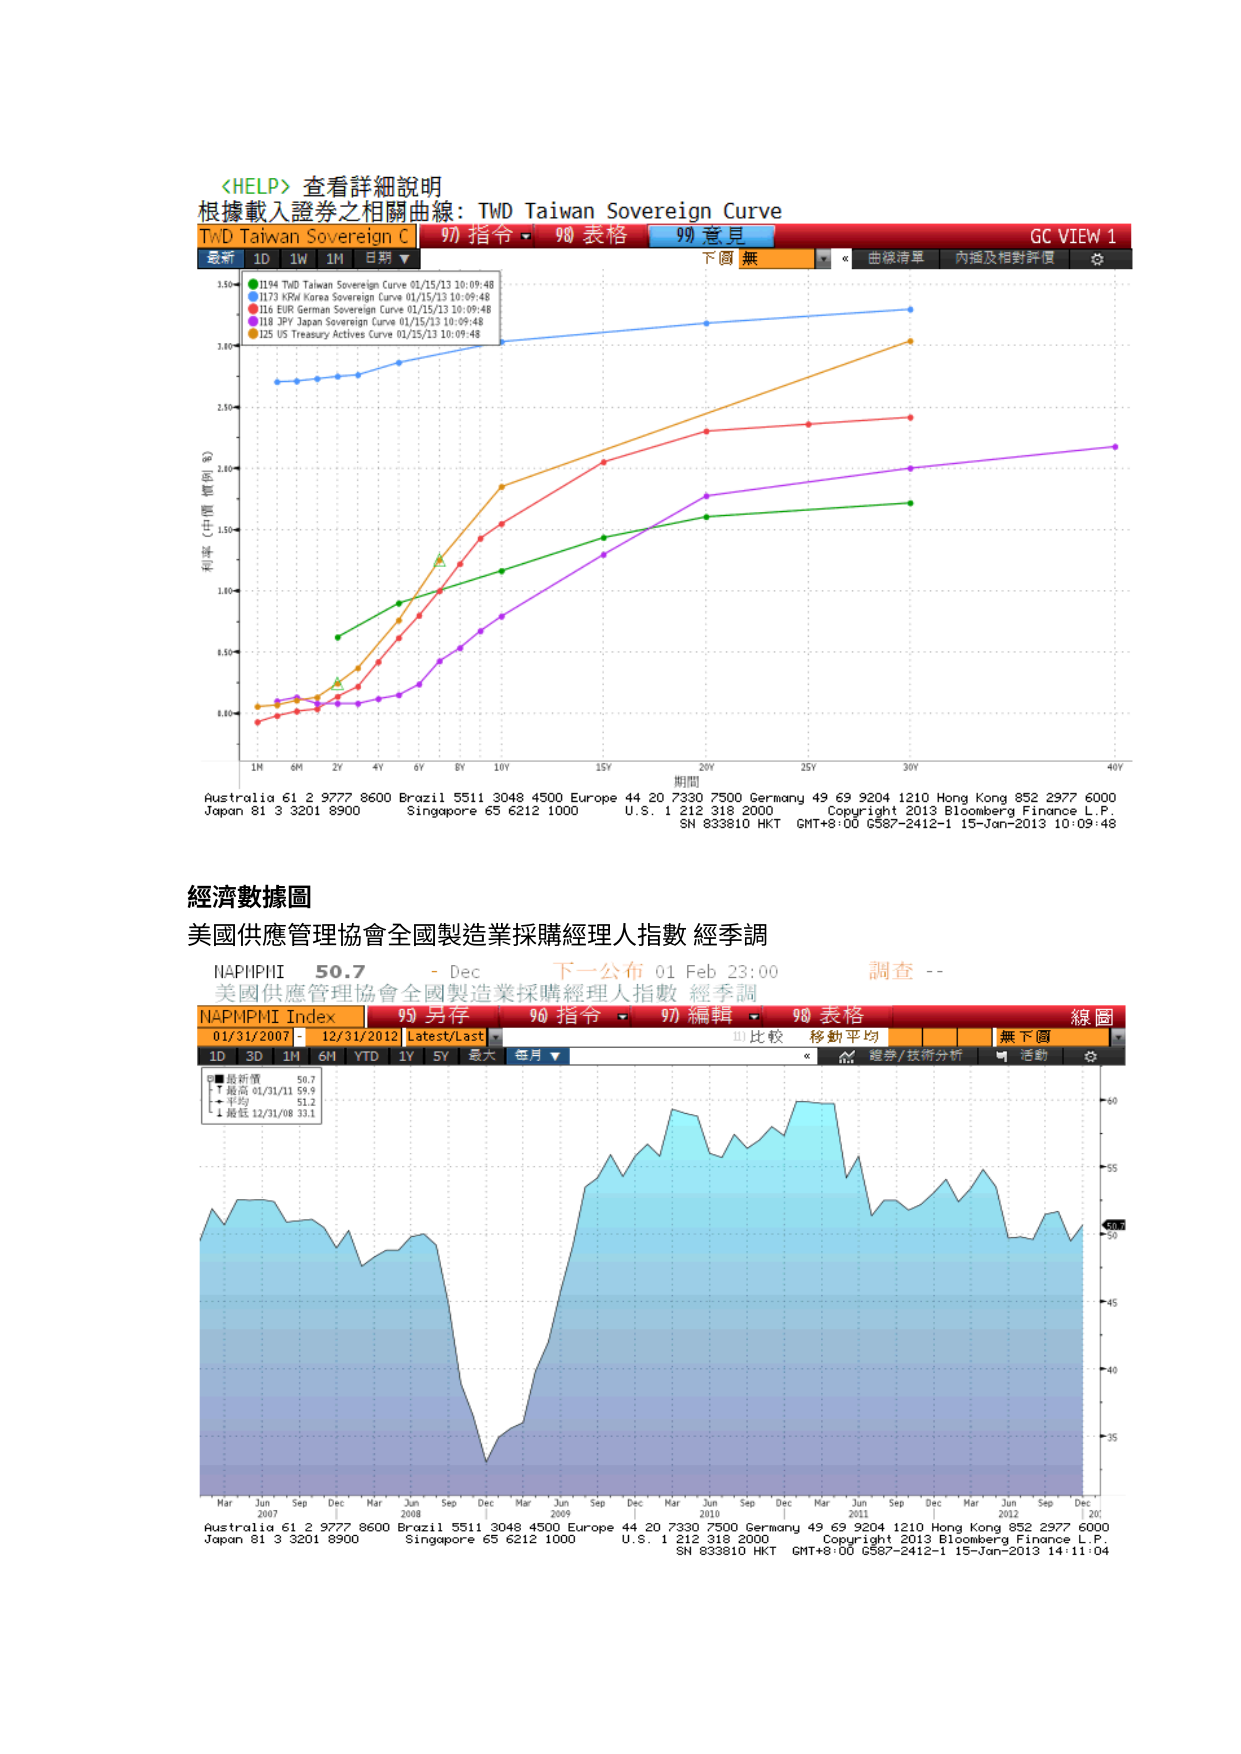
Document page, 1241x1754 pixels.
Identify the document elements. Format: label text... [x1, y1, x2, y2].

text 經濟數據圖 [187, 877, 1053, 914]
text 美國供應管理協會全國製造業採購經理人指數 經季調 [187, 914, 1053, 952]
picture [187, 164, 1143, 849]
picture [187, 952, 1136, 1574]
